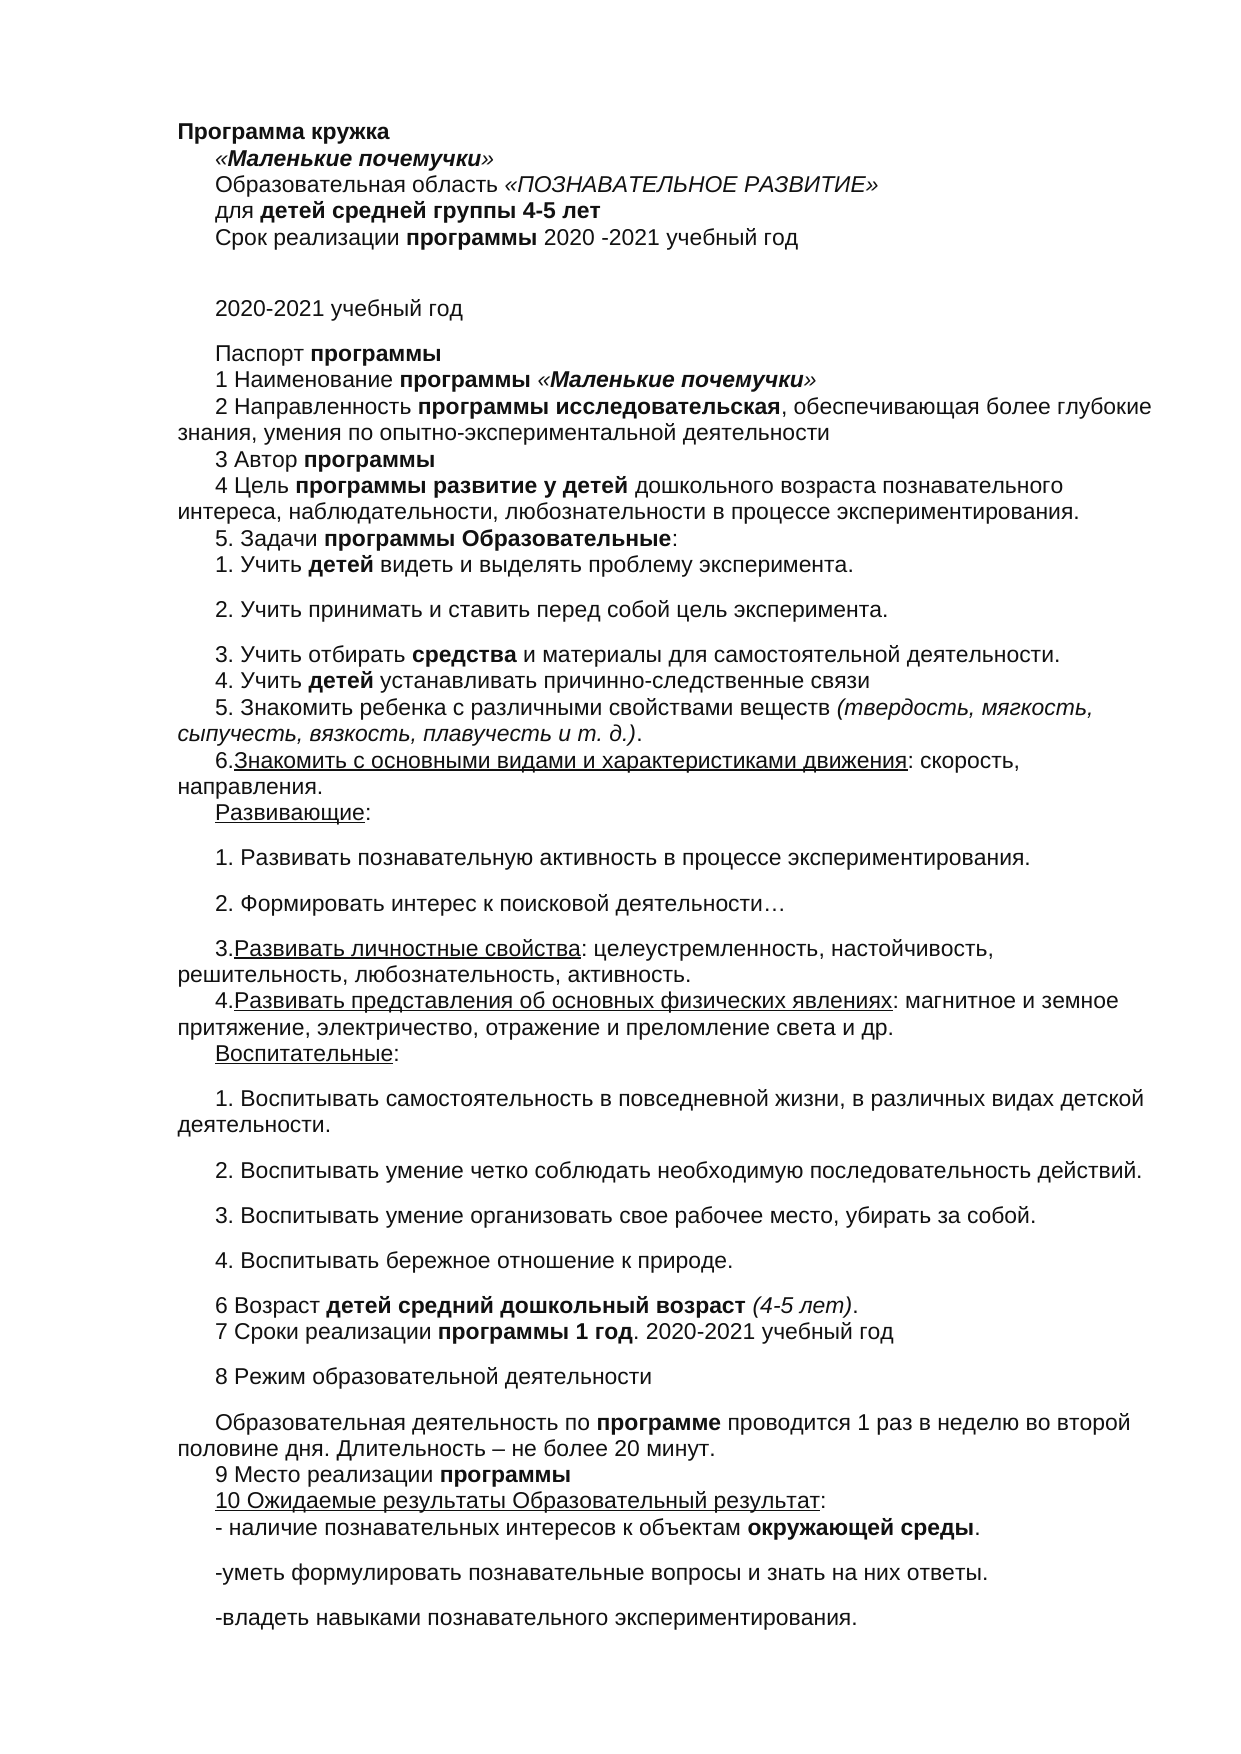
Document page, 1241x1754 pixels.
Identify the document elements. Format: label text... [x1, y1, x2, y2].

text 6.Знакомить с основными видами и характеристиками движения: скорость, направления. [177, 747, 1152, 799]
text 3 Автор программы [177, 446, 1152, 472]
text 2. Воспитывать умение четко соблюдать необходимую последовательность действий. [177, 1157, 1152, 1183]
text 4. Учить детей устанавливать причинно-следственные связи [177, 667, 1152, 694]
text Паспорт программы [177, 340, 1152, 366]
text -владеть навыками познавательного экспериментирования. [177, 1604, 1152, 1630]
text 4. Воспитывать бережное отношение к природе. [177, 1247, 1152, 1273]
text Развивающие: [177, 799, 1152, 826]
text 2. Учить принимать и ставить перед собой цель эксперимента. [177, 596, 1152, 622]
text Срок реализации программы 2020 -2021 учебный год [177, 223, 1152, 250]
text 10 Ожидаемые результаты Образовательный результат: [177, 1487, 1152, 1514]
text Образовательная деятельность по программе проводится 1 раз в неделю во второй половине дня. Длительность – не более 20 минут. [177, 1408, 1152, 1461]
text 1. Развивать познавательную активность в процессе экспериментирования. [177, 844, 1152, 871]
text 6 Возраст детей средний дошкольный возраст (4-5 лет). [177, 1292, 1152, 1318]
text 2020-2021 учебный год [177, 295, 1152, 321]
text 3.Развивать личностные свойства: целеустремленность, настойчивость, решительность, любознательность, активность. [177, 934, 1152, 987]
text 5. Знакомить ребенка с различными свойствами веществ (твердость, мягкость, сыпучесть, вязкость, плавучесть и т. д.). [177, 694, 1152, 747]
text Образовательная область «ПОЗНАВАТЕЛЬНОЕ РАЗВИТИЕ» [177, 171, 1152, 197]
text «Маленькие почемучки» [177, 144, 1152, 171]
text 1. Учить детей видеть и выделять проблему эксперимента. [177, 551, 1152, 577]
text Программа кружка [177, 118, 1152, 144]
text 3. Учить отбирать средства и материалы для самостоятельной деятельности. [177, 641, 1152, 667]
text Воспитательные: [177, 1040, 1152, 1066]
text 7 Сроки реализации программы 1 год. 2020-2021 учебный год [177, 1318, 1152, 1344]
text 8 Режим образовательной деятельности [177, 1363, 1152, 1390]
text 9 Место реализации программы [177, 1461, 1152, 1487]
text 1. Воспитывать самостоятельность в повседневной жизни, в различных видах детской деятельности. [177, 1085, 1152, 1138]
text 2 Направленность программы исследовательская, обеспечивающая более глубокие знания, умения по опытно-экспериментальной деятельности [177, 393, 1152, 446]
text 2. Формировать интерес к поисковой деятельности… [177, 889, 1152, 916]
text 4.Развивать представления об основных физических явлениях: магнитное и земное притяжение, электричество, отражение и преломление света и др. [177, 987, 1152, 1040]
text 3. Воспитывать умение организовать свое рабочее место, убирать за собой. [177, 1202, 1152, 1228]
text 5. Задачи программы Образовательные: [177, 524, 1152, 551]
text 4 Цель программы развитие у детей дошкольного возраста познавательного интереса, наблюдательности, любознательности в процессе экспериментирования. [177, 472, 1152, 524]
text для детей средней группы 4-5 лет [177, 197, 1152, 223]
text 1 Наименование программы «Маленькие почемучки» [177, 366, 1152, 393]
text - наличие познавательных интересов к объектам окружающей среды. [177, 1514, 1152, 1540]
text -уметь формулировать познавательные вопросы и знать на них ответы. [177, 1559, 1152, 1585]
